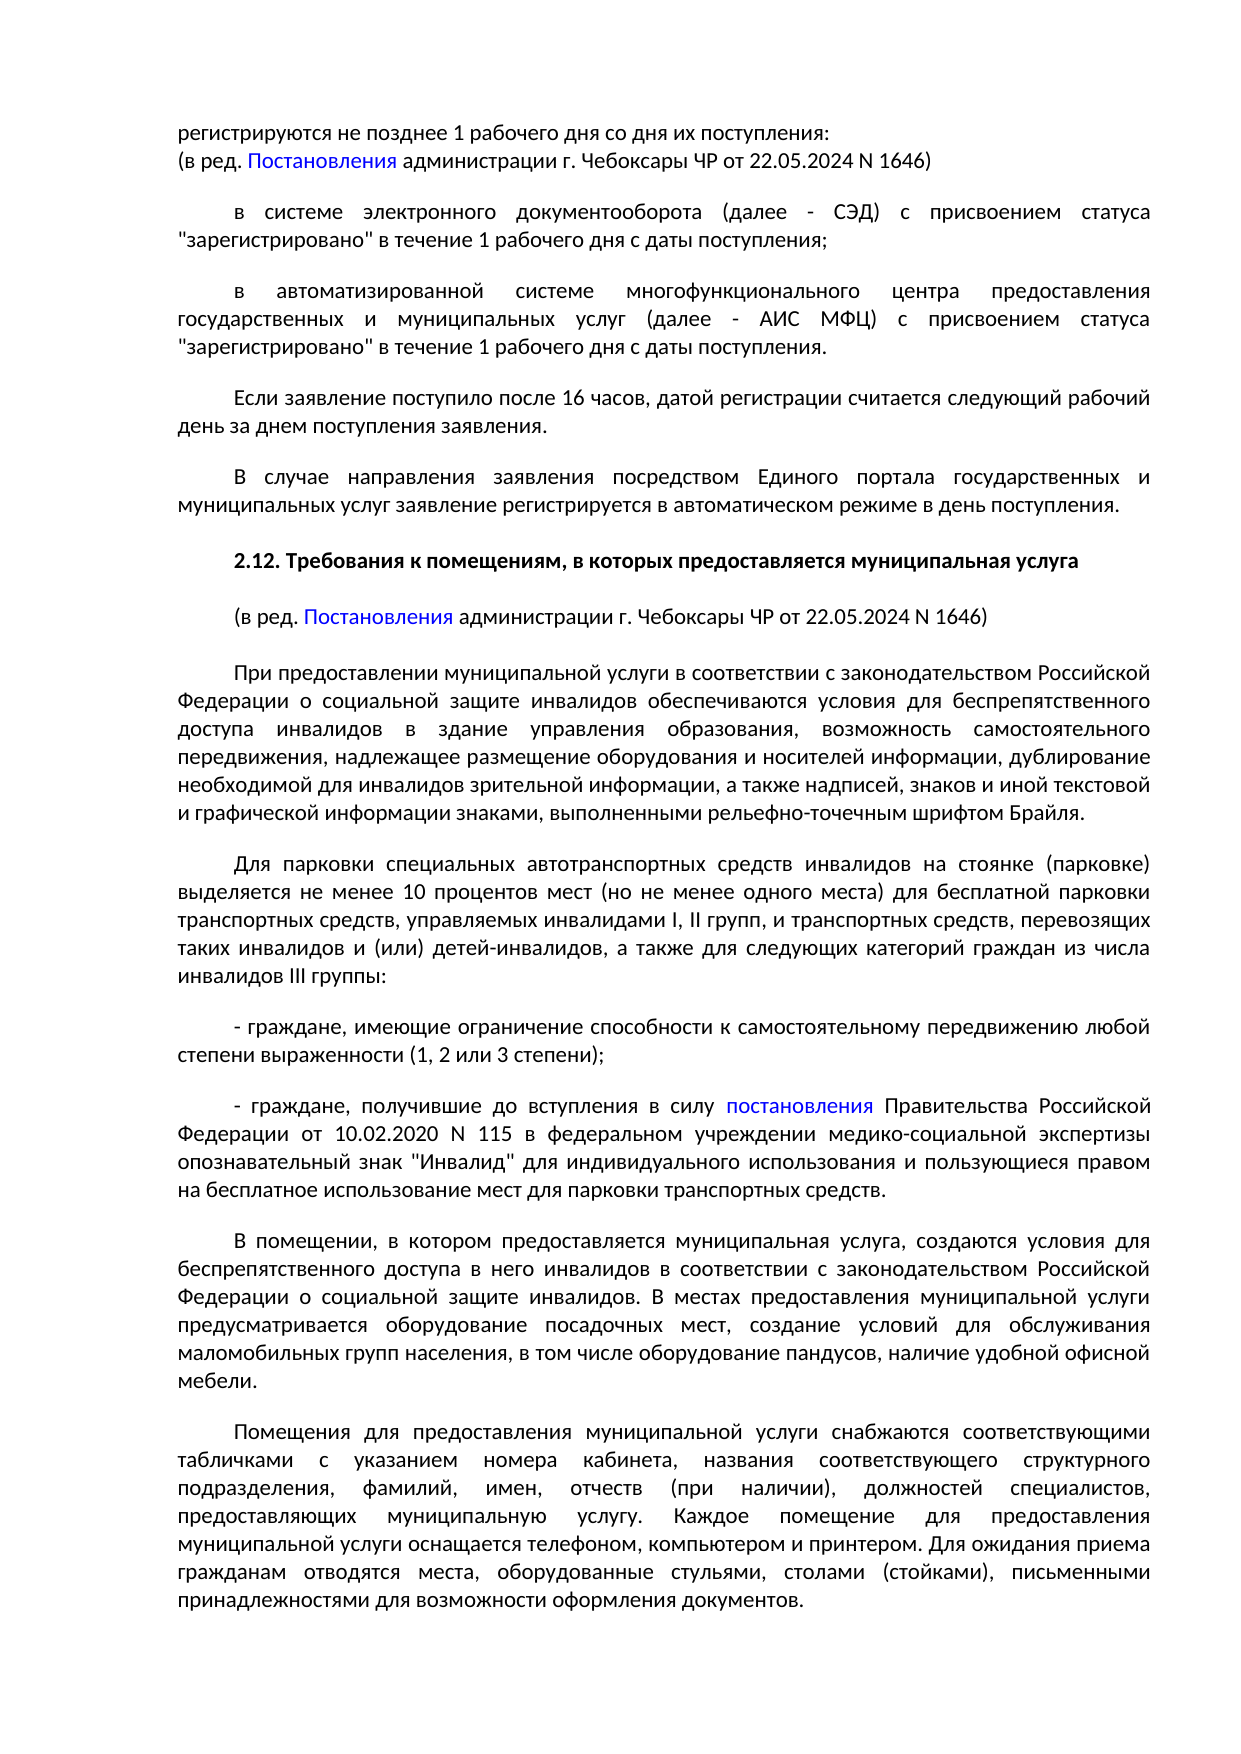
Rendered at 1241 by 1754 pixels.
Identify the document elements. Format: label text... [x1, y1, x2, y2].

text (в ред. Постановления администрации г. Чебоксары ЧР от 22.05.2024 N 1646) [177, 602, 1152, 630]
text В случае направления заявления посредством Единого портала государственных и муниципальных услуг заявление регистрируется в автоматическом режиме в день поступления. [177, 462, 1152, 518]
text Если заявление поступило после 16 часов, датой регистрации считается следующий рабочий день за днем поступления заявления. [177, 383, 1152, 439]
text - граждане, имеющие ограничение способности к самостоятельному передвижению любой степени выраженности (1, 2 или 3 степени); [177, 1012, 1152, 1068]
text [177, 118, 1152, 146]
title 2.12. Требования к помещениям, в которых предоставляется муниципальная услуга [177, 546, 1152, 574]
text в системе электронного документооборота (далее - СЭД) с присвоением статуса "зарегистрировано" в течение 1 рабочего дня с даты поступления; [177, 197, 1152, 253]
text Помещения для предоставления муниципальной услуги снабжаются соответствующими табличками с указанием номера кабинета, названия соответствующего структурного подразделения, фамилий, имен, отчеств (при наличии), должностей специалистов, предоставляющих муниципальную услугу. Каждое помещение для предоставления муниципальной услуги оснащается телефоном, компьютером и принтером. Для ожидания приема гражданам отводятся места, оборудованные стульями, столами (стойками), письменными принадлежностями для возможности оформления документов. [177, 1417, 1152, 1613]
text Для парковки специальных автотранспортных средств инвалидов на стоянке (парковке) выделяется не менее 10 процентов мест (но не менее одного места) для бесплатной парковки транспортных средств, управляемых инвалидами I, II групп, и транспортных средств, перевозящих таких инвалидов и (или) детей-инвалидов, а также для следующих категорий граждан из числа инвалидов III группы: [177, 849, 1152, 989]
text При предоставлении муниципальной услуги в соответствии с законодательством Российской Федерации о социальной защите инвалидов обеспечиваются условия для беспрепятственного доступа инвалидов в здание управления образования, возможность самостоятельного передвижения, надлежащее размещение оборудования и носителей информации, дублирование необходимой для инвалидов зрительной информации, а также надписей, знаков и иной текстовой и графической информации знаками, выполненными рельефно-точечным шрифтом Брайля. [177, 658, 1152, 826]
text в автоматизированной системе многофункционального центра предоставления государственных и муниципальных услуг (далее - АИС МФЦ) с присвоением статуса "зарегистрировано" в течение 1 рабочего дня с даты поступления. [177, 276, 1152, 360]
text - граждане, получившие до вступления в силу постановления Правительства Российской Федерации от 10.02.2020 N 115 в федеральном учреждении медико-социальной экспертизы опознавательный знак "Инвалид" для индивидуального использования и пользующиеся правом на бесплатное использование мест для парковки транспортных средств. [177, 1091, 1152, 1203]
text В помещении, в котором предоставляется муниципальная услуга, создаются условия для беспрепятственного доступа в него инвалидов в соответствии с законодательством Российской Федерации о социальной защите инвалидов. В местах предоставления муниципальной услуги предусматривается оборудование посадочных мест, создание условий для обслуживания маломобильных групп населения, в том числе оборудование пандусов, наличие удобной офисной мебели. [177, 1226, 1152, 1394]
text (в ред. Постановления администрации г. Чебоксары ЧР от 22.05.2024 N 1646) [177, 146, 1152, 174]
